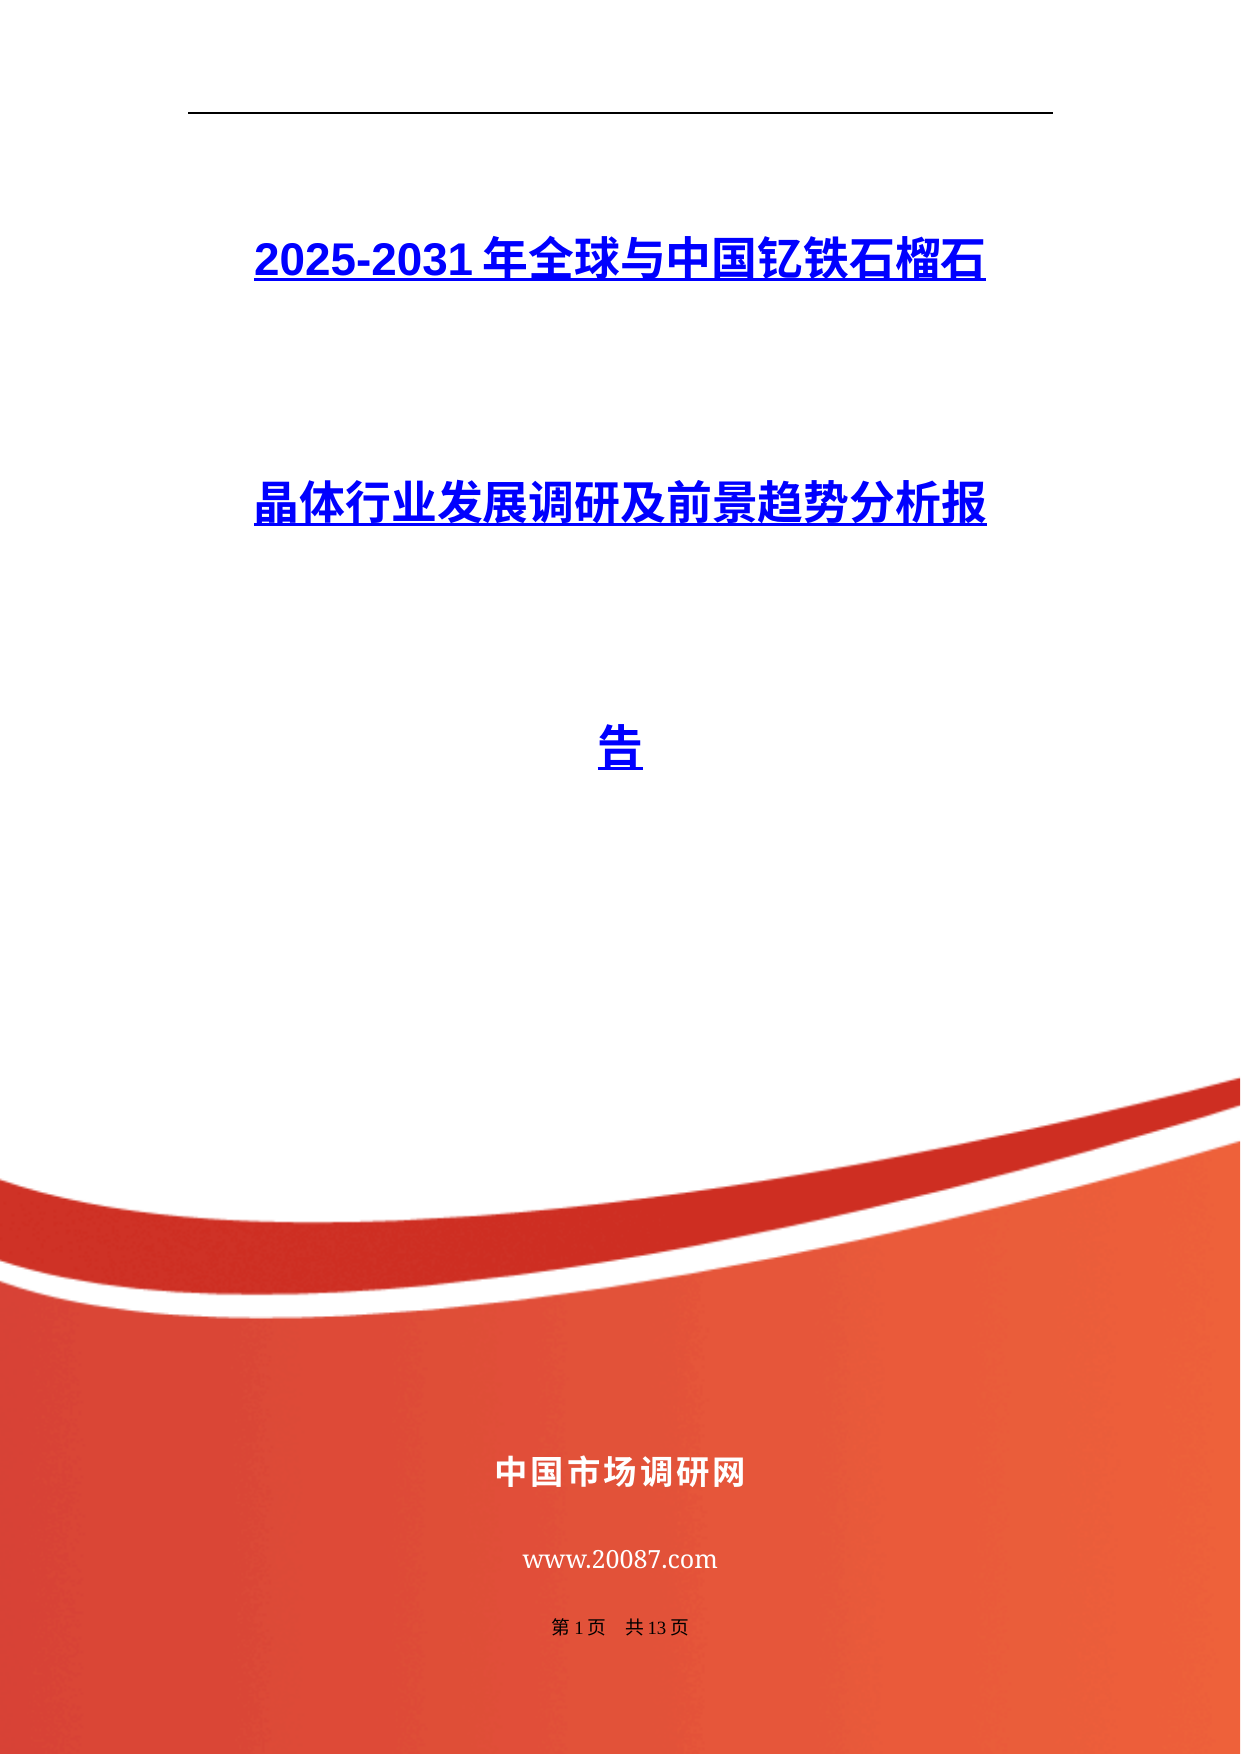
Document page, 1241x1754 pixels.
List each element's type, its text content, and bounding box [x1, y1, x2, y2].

subtitle 中国市场调研网 [187, 1437, 1053, 1502]
picture [0, 1006, 1241, 1754]
text www.20087.com [187, 1526, 1053, 1591]
table_header 2025-2031年全球与中国钇铁石榴石晶体行业发展调研及前景趋势分析报告 [188, 207, 1053, 871]
